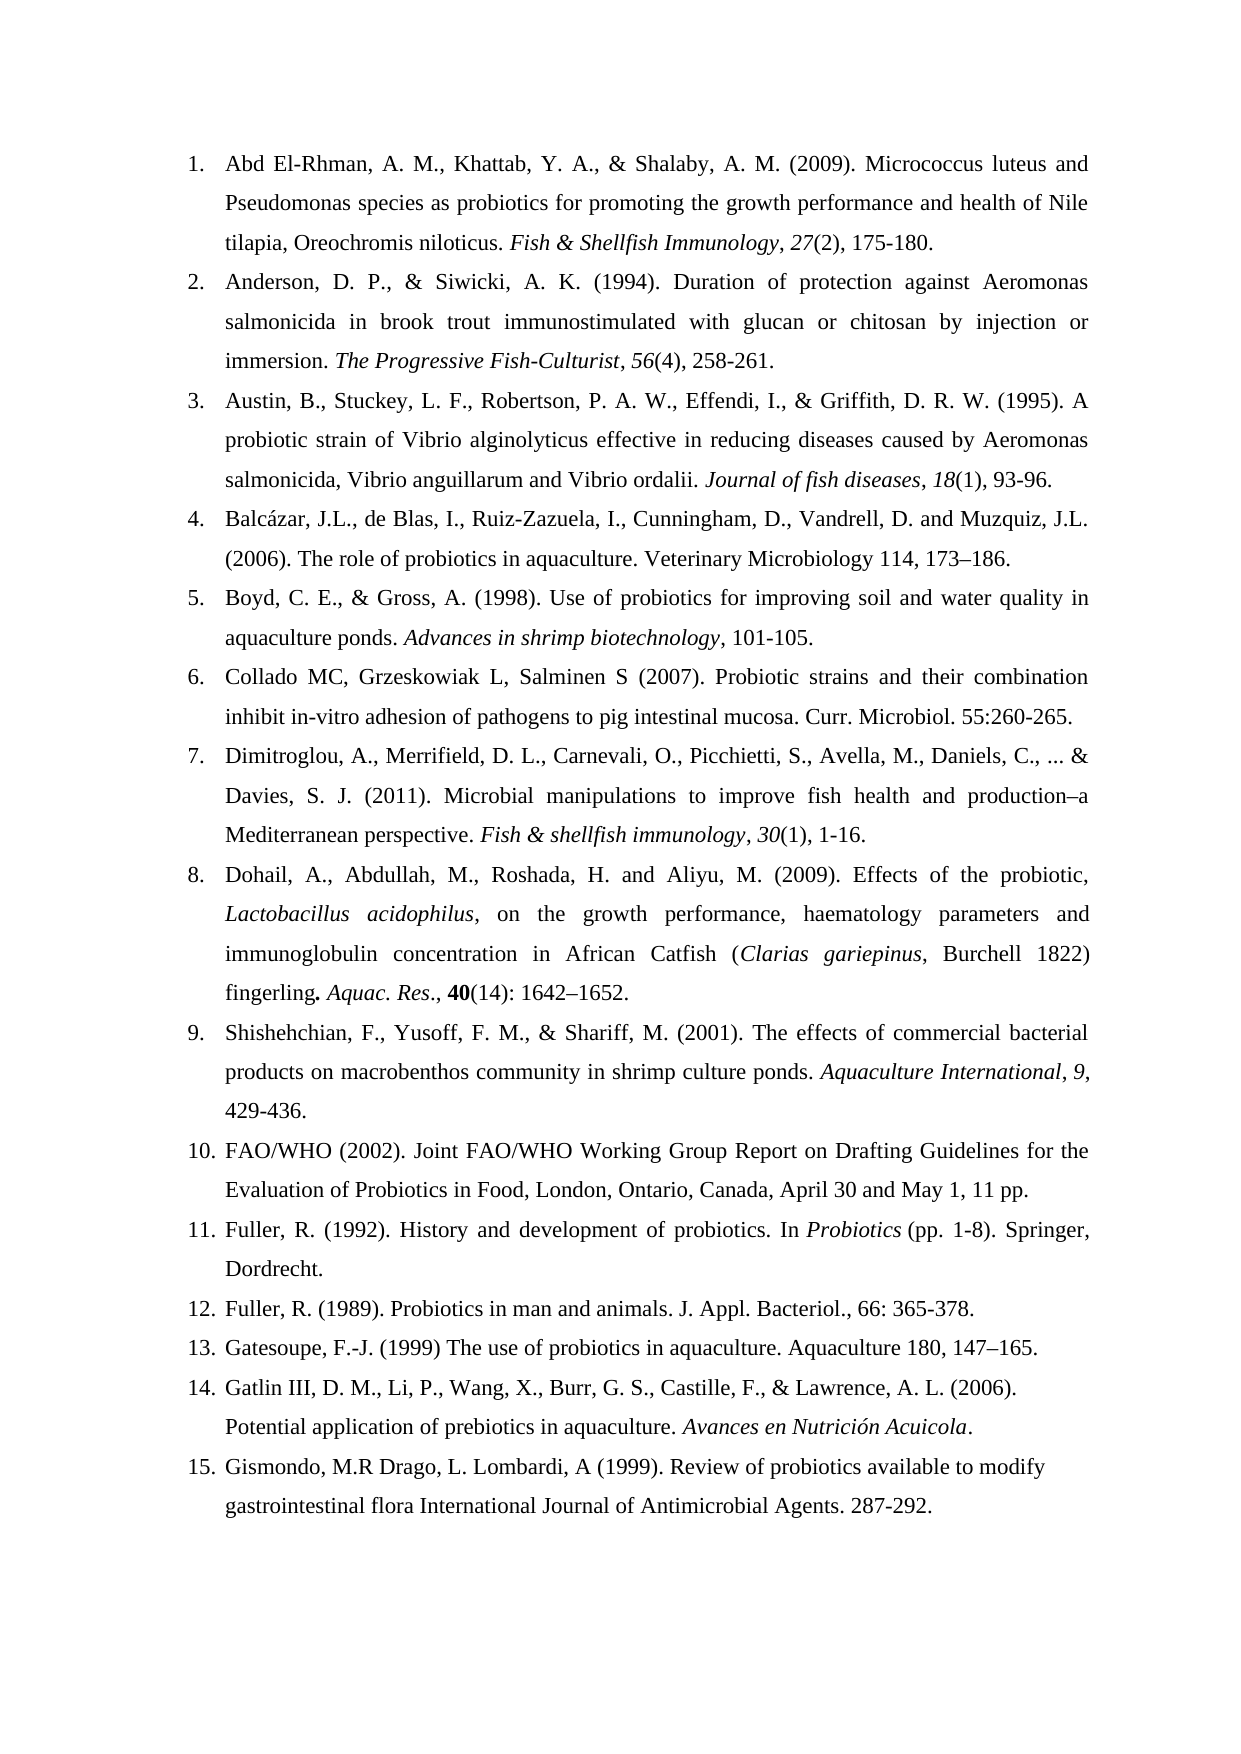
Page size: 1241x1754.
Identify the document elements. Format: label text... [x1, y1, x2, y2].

list Boyd, C. E., & Gross, A. (1998). Use of probiotics for improving soil and water quality in aquaculture ponds. Advances in shrimp biotechnology, 101-105. [187, 584, 1090, 650]
list Fuller, R. (1992). History and development of probiotics. In Probiotics (pp. 1-8). Springer, Dordrecht. [187, 1216, 1090, 1282]
list Shishehchian, F., Yusoff, F. M., & Shariff, M. (2001). The effects of commercial bacterial products on macrobenthos community in shrimp culture ponds. Aquaculture International, 9, 429-436. [187, 1018, 1090, 1124]
list Austin, B., Stuckey, L. F., Robertson, P. A. W., Effendi, I., & Griffith, D. R. W. (1995). A probiotic strain of Vibrio alginolyticus effective in reducing diseases caused by Aeromonas salmonicida, Vibrio anguillarum and Vibrio ordalii. Journal of fish diseases, 18(1), 93-96. [187, 387, 1090, 492]
list Fuller, R. (1989). Probiotics in man and animals. J. Appl. Bacteriol., 66: 365-378. [187, 1295, 1090, 1321]
list Collado MC, Grzeskowiak L, Salminen S (2007). Probiotic strains and their combination inhibit in-vitro adhesion of pathogens to pig intestinal mucosa. Curr. Microbiol. 55:260-265. [187, 663, 1090, 729]
list Anderson, D. P., & Siwicki, A. K. (1994). Duration of protection against Aeromonas salmonicida in brook trout immunostimulated with glucan or chitosan by injection or immersion. The Progressive Fish‐Culturist, 56(4), 258-261. [187, 268, 1090, 374]
list Gatesoupe, F.-J. (1999) The use of probiotics in aquaculture. Aquaculture 180, 147–165. [187, 1334, 1090, 1361]
list Balcázar, J.L., de Blas, I., Ruiz-Zazuela, I., Cunningham, D., Vandrell, D. and Muzquiz, J.L. (2006). The role of probiotics in aquaculture. Veterinary Microbiology 114, 173–186. [187, 505, 1090, 571]
list Dimitroglou, A., Merrifield, D. L., Carnevali, O., Picchietti, S., Avella, M., Daniels, C., ... & Davies, S. J. (2011). Microbial manipulations to improve fish health and production–a Mediterranean perspective. Fish & shellfish immunology, 30(1), 1-16. [187, 742, 1090, 847]
list Gatlin III, D. M., Li, P., Wang, X., Burr, G. S., Castille, F., & Lawrence, A. L. (2006). Potential application of prebiotics in aquaculture. Avances en Nutrición Acuicola. [187, 1374, 1090, 1440]
list Abd El-Rhman, A. M., Khattab, Y. A., & Shalaby, A. M. (2009). Micrococcus luteus and Pseudomonas species as probiotics for promoting the growth performance and health of Nile tilapia, Oreochromis niloticus. Fish & Shellfish Immunology, 27(2), 175-180. [187, 150, 1090, 255]
list Gismondo, M.R Drago, L. Lombardi, A (1999). Review of probiotics available to modify gastrointestinal flora International Journal of Antimicrobial Agents. 287-292. [187, 1453, 1090, 1519]
list Dohail, A., Abdullah, M., Roshada, H. and Aliyu, M. (2009). Effects of the probiotic, Lactobacillus acidophilus, on the growth performance, haematology parameters and immunoglobulin concentration in African Catfish (Clarias gariepinus, Burchell 1822) fingerling. Aquac. Res., 40(14): 1642–1652. [187, 861, 1090, 1005]
list FAO/WHO (2002). Joint FAO/WHO Working Group Report on Drafting Guidelines for the Evaluation of Probiotics in Food, London, Ontario, Canada, April 30 and May 1, 11 pp. [187, 1137, 1090, 1203]
